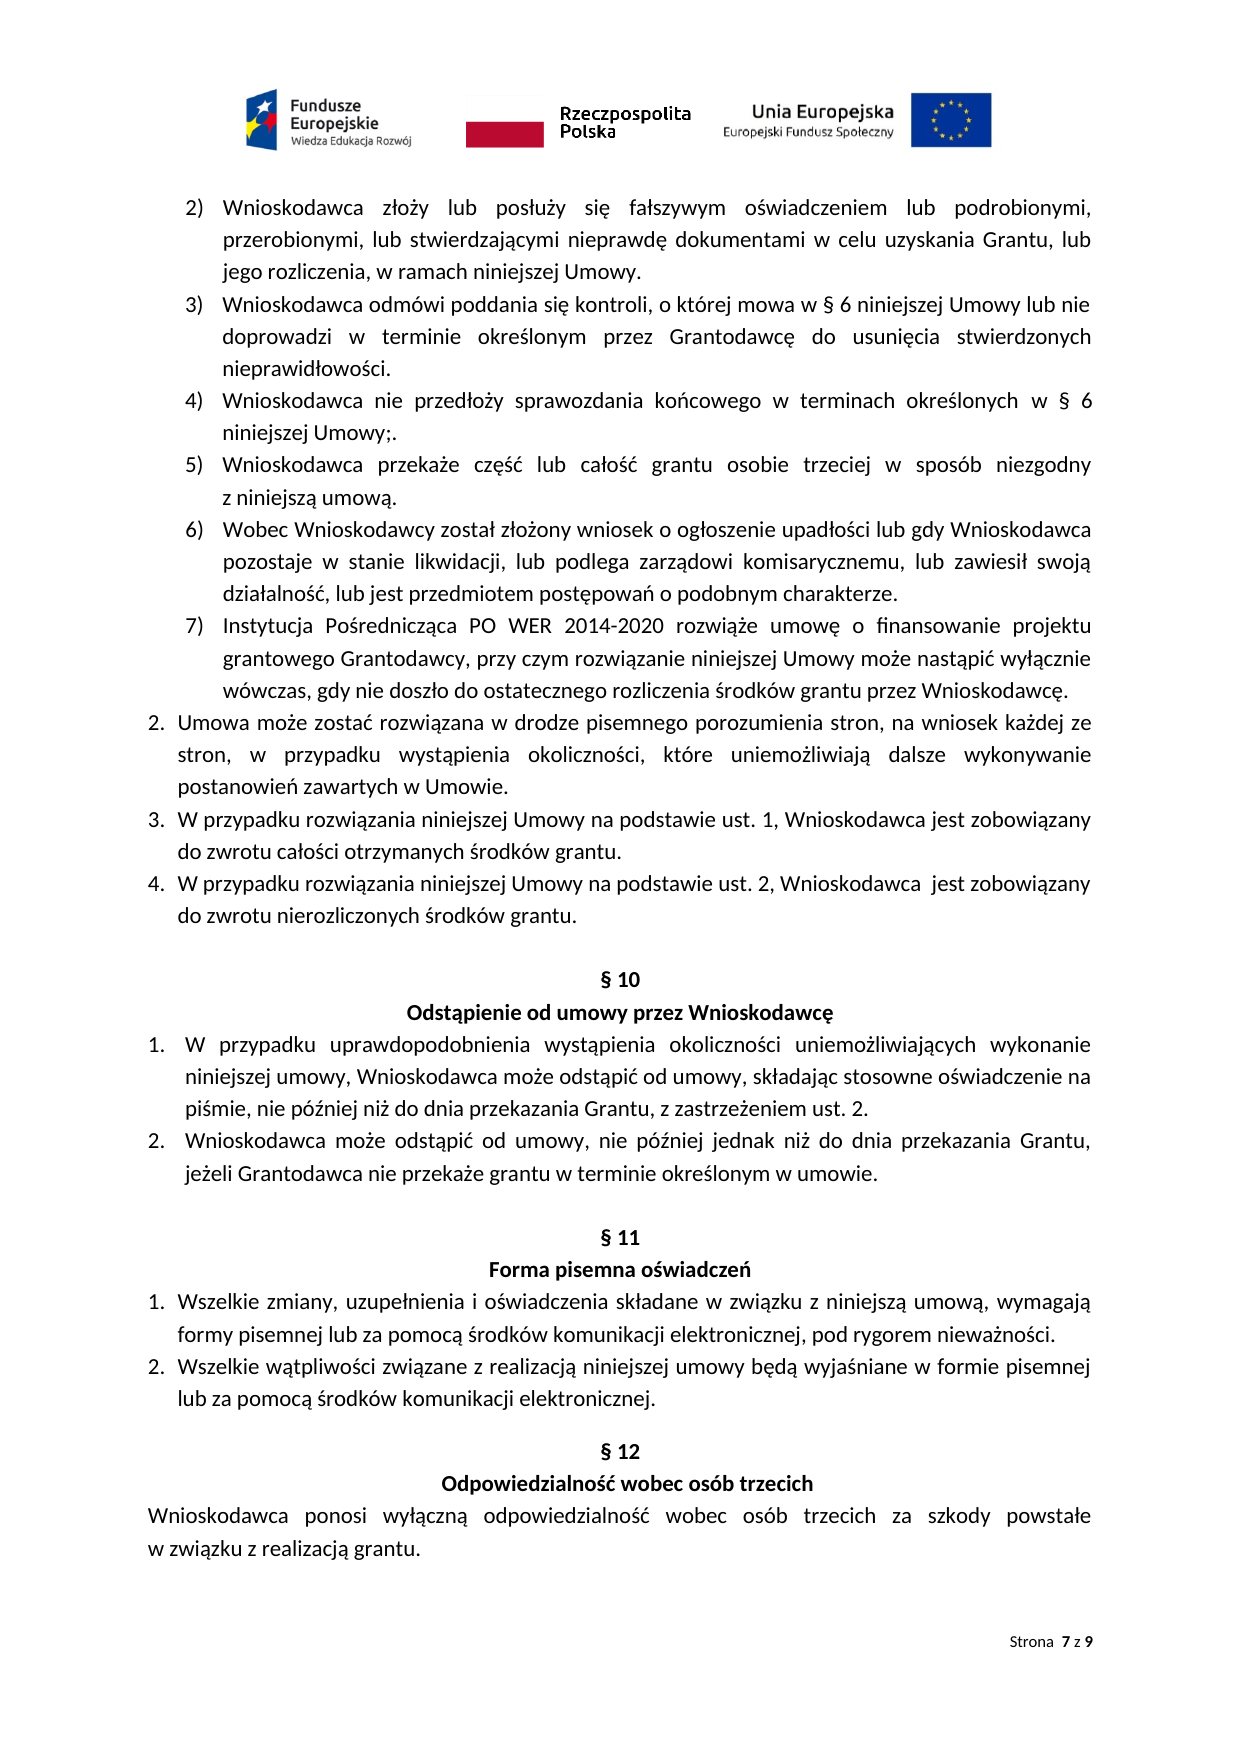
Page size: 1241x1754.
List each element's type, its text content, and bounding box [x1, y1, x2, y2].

text § 12 [148, 1437, 1093, 1465]
text § 11 [148, 1223, 1093, 1251]
text Forma pisemna oświadczeń [148, 1255, 1093, 1283]
list Wnioskodawca odmówi poddania się kontroli, o której mowa w § 6 niniejszej Umowy lub nie doprowadzi w terminie określonym przez Grantodawcę do usunięcia stwierdzonych nieprawidłowości. [185, 290, 1093, 382]
list Wnioskodawca nie przedłoży sprawozdania końcowego w terminach określonych w § 6 niniejszej Umowy;. [185, 386, 1093, 446]
text Odstąpienie od umowy przez Wnioskodawcę [148, 998, 1093, 1026]
text Wnioskodawca ponosi wyłączną odpowiedzialność wobec osób trzecich za szkody powstałe w związku z realizacją grantu. [148, 1501, 1093, 1562]
list W przypadku uprawdopodobnienia wystąpienia okoliczności uniemożliwiających wykonanie niniejszej umowy, Wnioskodawca może odstąpić od umowy, składając stosowne oświadczenie na piśmie, nie później niż do dnia przekazania Grantu, z zastrzeżeniem ust. 2. [148, 1030, 1093, 1122]
list Wnioskodawca przekaże część lub całość grantu osobie trzeciej w sposób niezgodny z niniejszą umową. [185, 451, 1093, 511]
list Wszelkie zmiany, uzupełnienia i oświadczenia składane w związku z niniejszą umową, wymagają formy pisemnej lub za pomocą środków komunikacji elektronicznej, pod rygorem nieważności. [148, 1287, 1093, 1348]
list W przypadku rozwiązania niniejszej Umowy na podstawie ust. 1, Wnioskodawca jest zobowiązany do zwrotu całości otrzymanych środków grantu. [148, 805, 1093, 865]
text § 10 [148, 966, 1093, 994]
list Wnioskodawca może odstąpić od umowy, nie później jednak niż do dnia przekazania Grantu, jeżeli Grantodawca nie przekaże grantu w terminie określonym w umowie. [148, 1127, 1093, 1187]
list Wnioskodawca złoży lub posłuży się fałszywym oświadczeniem lub podrobionymi, przerobionymi, lub stwierdzającymi nieprawdę dokumentami w celu uzyskania Grantu, lub jego rozliczenia, w ramach niniejszej Umowy. [185, 193, 1093, 286]
list Wszelkie wątpliwości związane z realizacją niniejszej umowy będą wyjaśniane w formie pisemnej lub za pomocą środków komunikacji elektronicznej. [148, 1352, 1093, 1412]
text Odpowiedzialność wobec osób trzecich [162, 1469, 1093, 1497]
list Instytucja Pośrednicząca PO WER 2014-2020 rozwiąże umowę o finansowanie projektu grantowego Grantodawcy, przy czym rozwiązanie niniejszej Umowy może nastąpić wyłącznie wówczas, gdy nie doszło do ostatecznego rozliczenia środków grantu przez Wnioskodawcę. [185, 612, 1093, 704]
list Umowa może zostać rozwiązana w drodze pisemnego porozumienia stron, na wniosek każdej ze stron, w przypadku wystąpienia okoliczności, które uniemożliwiają dalsze wykonywanie postanowień zawartych w Umowie. [148, 708, 1093, 801]
list W przypadku rozwiązania niniejszej Umowy na podstawie ust. 2, Wnioskodawca jest zobowiązany do zwrotu nierozliczonych środków grantu. [148, 869, 1093, 929]
list Wobec Wnioskodawcy został złożony wniosek o ogłoszenie upadłości lub gdy Wnioskodawca pozostaje w stanie likwidacji, lub podlega zarządowi komisarycznemu, lub zawiesił swoją działalność, lub jest przedmiotem postępowań o podobnym charakterze. [185, 515, 1093, 607]
picture [231, 73, 1009, 165]
